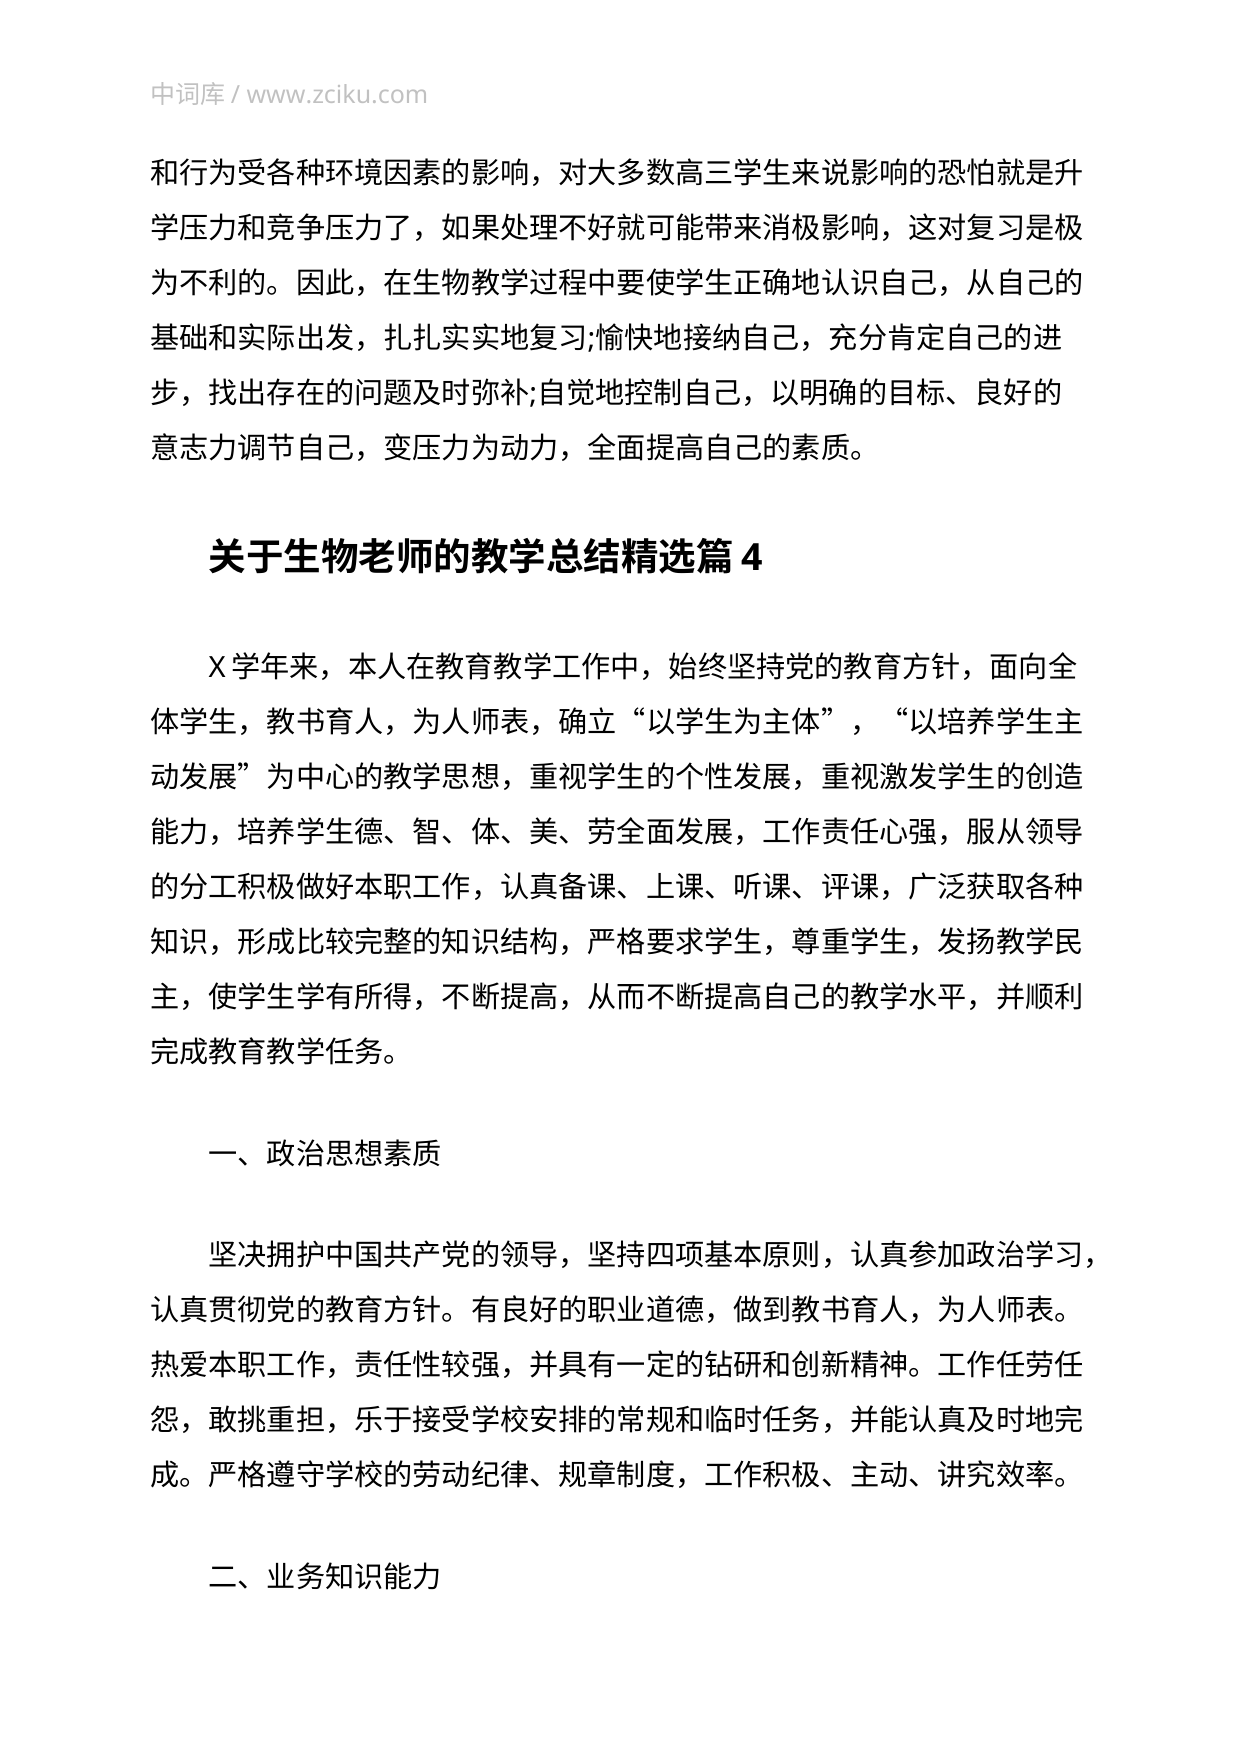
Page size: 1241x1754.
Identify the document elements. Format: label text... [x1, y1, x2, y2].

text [150, 150, 1090, 467]
text 关于生物老师的教学总结精选篇4 [150, 526, 1090, 581]
text X学年来，本人在教育教学工作中，始终坚持党的教育方针，面向全体学生，教书育人，为人师表，确立“以学生为主体”，“以培养学生主动发展”为中心的教学思想，重视学生的个性发展，重视激发学生的创造能力，培养学生德、智、体、美、劳全面发展，工作责任心强，服从领导的分工积极做好本职工作，认真备课、上课、听课、评课，广泛获取各种知识，形成比较完整的知识结构，严格要求学生，尊重学生，发扬教学民主，使学生学有所得，不断提高，从而不断提高自己的教学水平，并顺利完成教育教学任务。 [150, 644, 1090, 1071]
text 坚决拥护中国共产党的领导，坚持四项基本原则，认真参加政治学习，认真贯彻党的教育方针。有良好的职业道德，做到教书育人，为人师表。热爱本职工作，责任性较强，并具有一定的钻研和创新精神。工作任劳任怨，敢挑重担，乐于接受学校安排的常规和临时任务，并能认真及时地完成。严格遵守学校的劳动纪律、规章制度，工作积极、主动、讲究效率。 [150, 1232, 1090, 1494]
text 二、业务知识能力 [150, 1553, 1090, 1596]
text 一、政治思想素质 [150, 1130, 1090, 1172]
